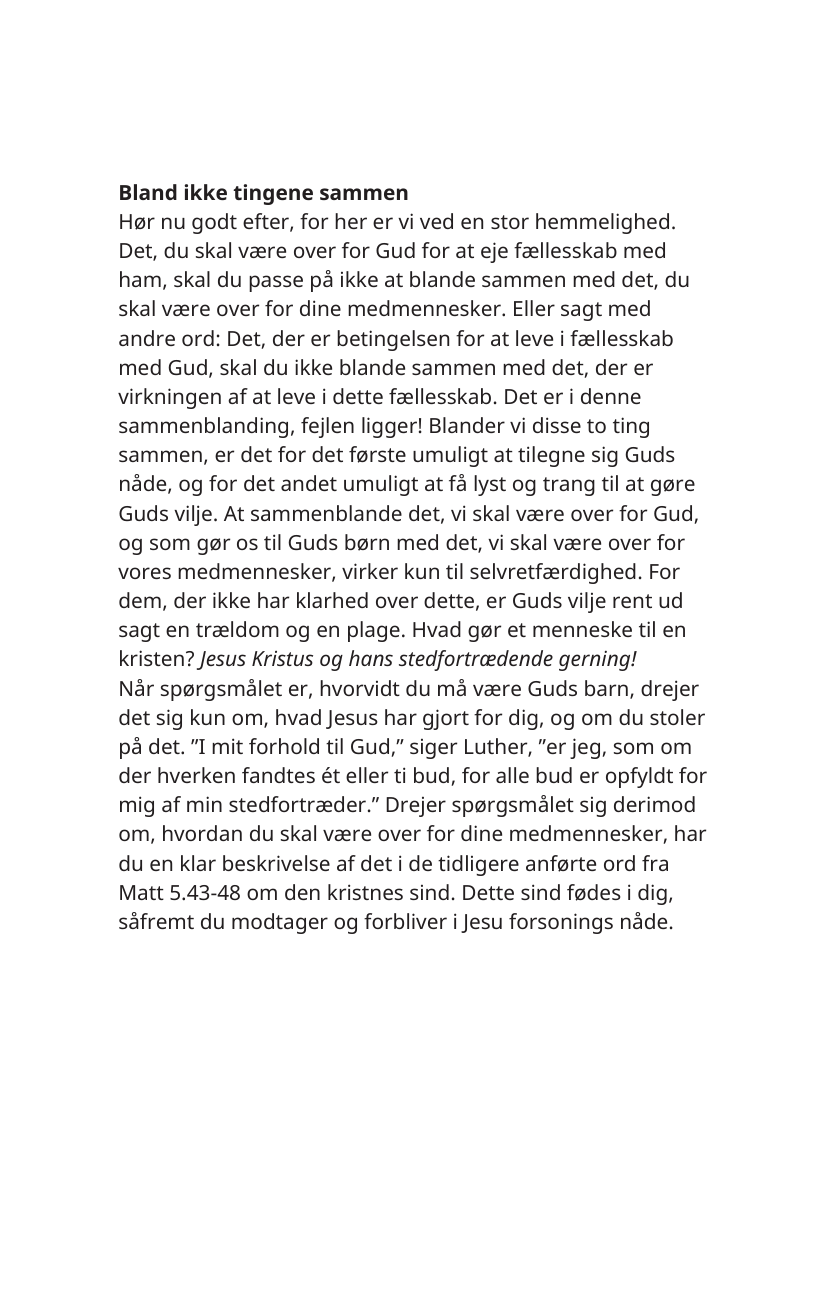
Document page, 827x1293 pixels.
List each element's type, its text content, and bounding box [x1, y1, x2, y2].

text Hør nu godt efter, for her er vi ved en stor hemmelighed. Det, du skal være over for Gud for at eje fællesskab med ham, skal du passe på ikke at blande sammen med det, du skal være over for dine medmennesker. Eller sagt med andre ord: Det, der er betingelsen for at leve i fællesskab med Gud, skal du ikke blande sammen med det, der er virkningen af at leve i dette fællesskab. Det er i denne sammenblanding, fejlen ligger! Blander vi disse to ting sammen, er det for det første umuligt at tilegne sig Guds nåde, og for det andet umuligt at få lyst og trang til at gøre Guds vilje. At sammenblande det, vi skal være over for Gud, og som gør os til Guds børn med det, vi skal være over for vores medmennesker, virker kun til selvretfærdighed. For dem, der ikke har klarhed over dette, er Guds vilje rent ud sagt en trældom og en plage. Hvad gør et menneske til en kristen? Jesus Kristus og hans stedfortrædende gerning! [118, 206, 709, 673]
text Bland ikke tingene sammen [118, 177, 709, 206]
text Når spørgsmålet er, hvorvidt du må være Guds barn, drejer det sig kun om, hvad Jesus har gjort for dig, og om du stoler på det. ”I mit forhold til Gud,” siger Luther, ”er jeg, som om der hverken fandtes ét eller ti bud, for alle bud er opfyldt for mig af min stedfortræder.” Drejer spørgsmålet sig derimod om, hvordan du skal være over for dine medmennesker, har du en klar beskrivelse af det i de tidligere anførte ord fra .43-48 om den kristnes sind. Dette sind fødes i dig, såfremt du modtager og forbliver i Jesu forsonings nåde. [118, 673, 709, 936]
